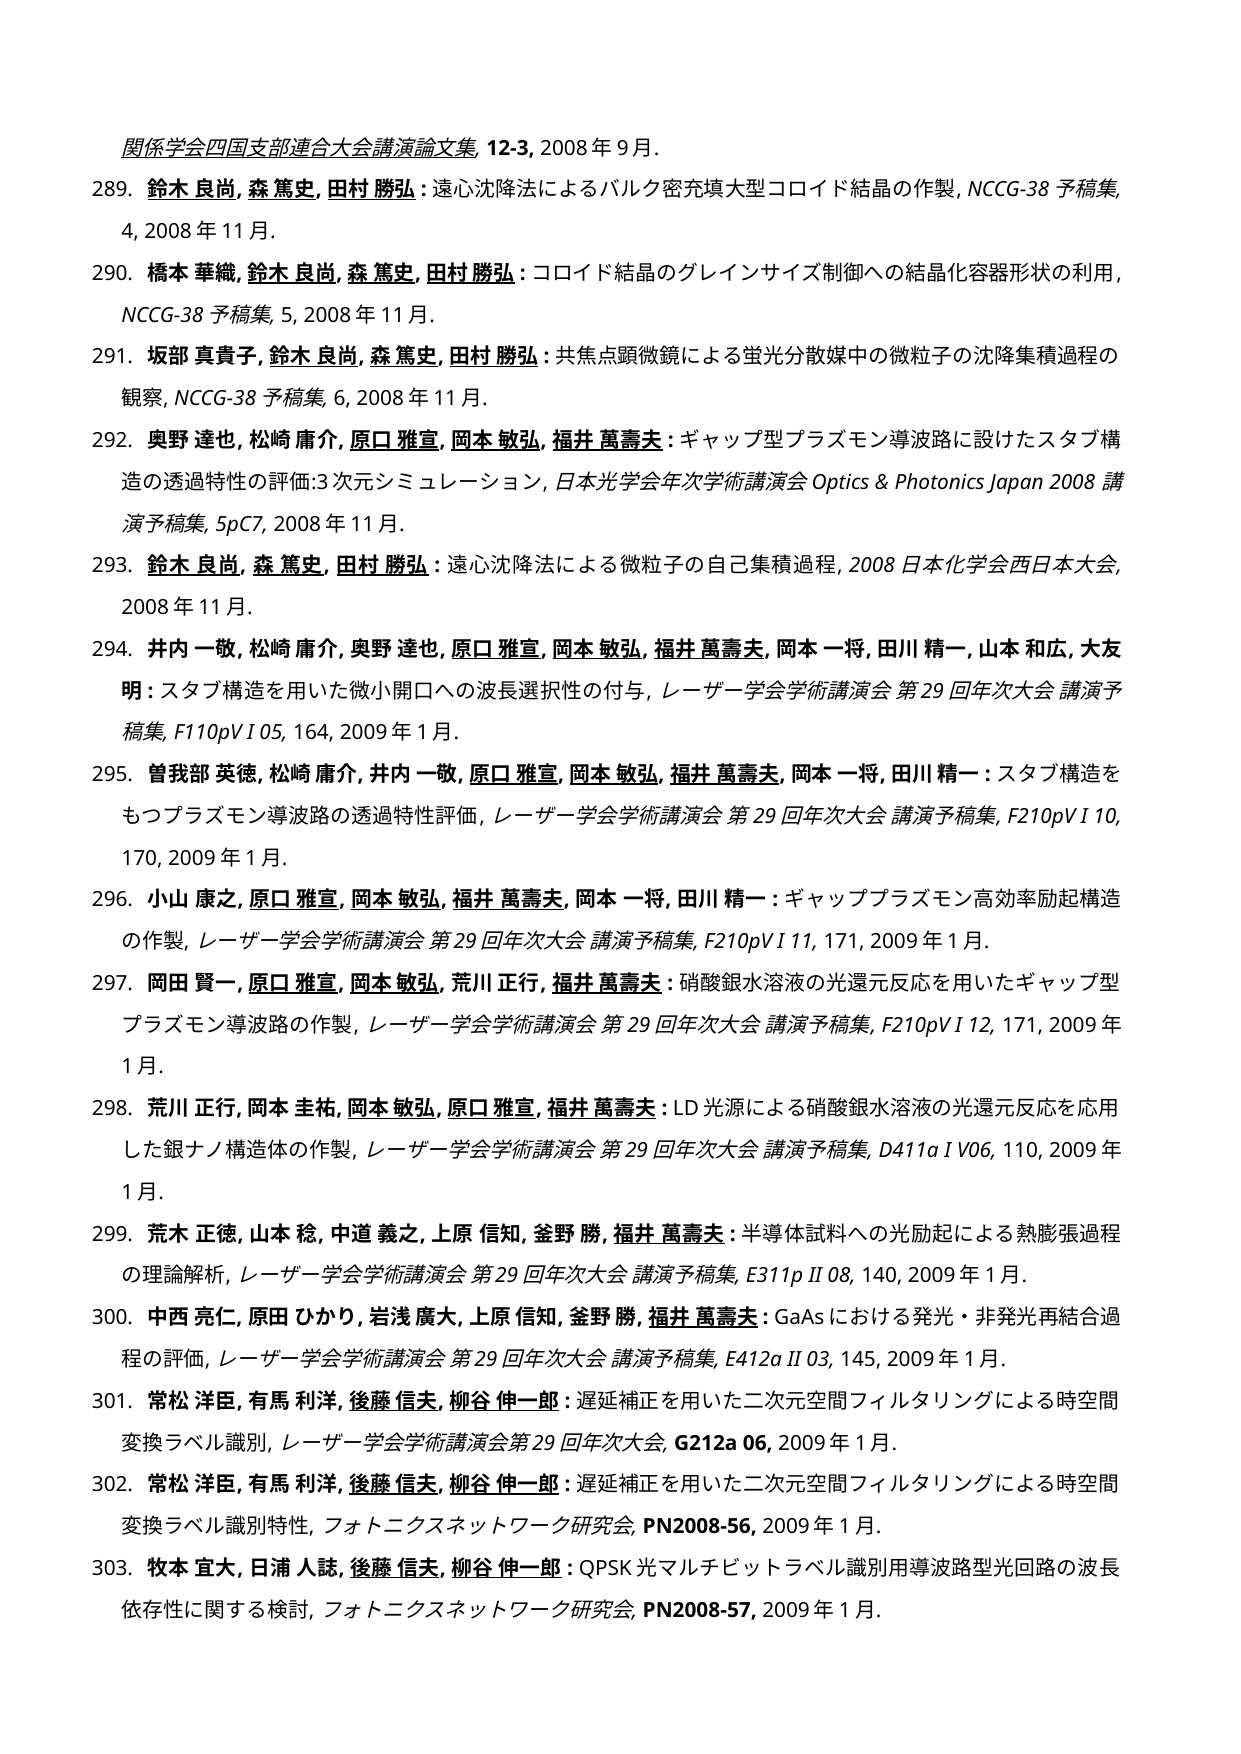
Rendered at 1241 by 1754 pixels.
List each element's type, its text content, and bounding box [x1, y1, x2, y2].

list 奥野 達也, 松崎 庸介, 原口 雅宣, 岡本 敏弘, 福井 萬壽夫 : ギャップ型プラズモン導波路に設けたスタブ構造の透過特性の評価:3次元シミュレーション, 日本光学会年次学術講演会 Optics & Photonics Japan 2008 講演予稿集, 5pC7, 2008年11月. [92, 417, 1122, 543]
list 岡田 賢一, 原口 雅宣, 岡本 敏弘, 荒川 正行, 福井 萬壽夫 : 硝酸銀水溶液の光還元反応を用いたギャップ型プラズモン導波路の作製, レーザー学会学術講演会 第29回年次大会 講演予稿集, F210pV I 12, 171, 2009年1月. [92, 961, 1122, 1086]
list 常松 洋臣, 有馬 利洋, 後藤 信夫, 柳谷 伸一郎 : 遅延補正を用いた二次元空間フィルタリングによる時空間変換ラベル識別特性, フォトニクスネットワーク研究会, PN2008-56, 2009年1月. [92, 1462, 1122, 1545]
list 橋本 華織, 鈴木 良尚, 森 篤史, 田村 勝弘 : コロイド結晶のグレインサイズ制御への結晶化容器形状の利用, NCCG-38予稿集, 5, 2008年11月. [92, 250, 1122, 334]
list 荒木 正徳, 山本 稔, 中道 義之, 上原 信知, 釜野 勝, 福井 萬壽夫 : 半導体試料への光励起による熱膨張過程の理論解析, レーザー学会学術講演会 第29回年次大会 講演予稿集, E311p II 08, 140, 2009年1月. [92, 1211, 1122, 1295]
list 曽我部 英徳, 松崎 庸介, 井内 一敬, 原口 雅宣, 岡本 敏弘, 福井 萬壽夫, 岡本 一将, 田川 精一 : スタブ構造をもつプラズモン導波路の透過特性評価, レーザー学会学術講演会 第29回年次大会 講演予稿集, F210pV I 10, 170, 2009年1月. [92, 752, 1122, 877]
list 常松 洋臣, 有馬 利洋, 後藤 信夫, 柳谷 伸一郎 : 遅延補正を用いた二次元空間フィルタリングによる時空間変換ラベル識別, レーザー学会学術講演会第29回年次大会, G212a 06, 2009年1月. [92, 1378, 1122, 1462]
list 牧本 宜大, 日浦 人誌, 後藤 信夫, 柳谷 伸一郎 : QPSK光マルチビットラベル識別用導波路型光回路の波長依存性に関する検討, フォトニクスネットワーク研究会, PN2008-57, 2009年1月. [92, 1545, 1122, 1629]
list 鈴木 良尚, 森 篤史, 田村 勝弘 : 遠心沈降法によるバルク密充填大型コロイド結晶の作製, NCCG-38予稿集, 4, 2008年11月. [92, 167, 1122, 250]
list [92, 125, 1122, 167]
list 井内 一敬, 松崎 庸介, 奥野 達也, 原口 雅宣, 岡本 敏弘, 福井 萬壽夫, 岡本 一将, 田川 精一, 山本 和広, 大友 明 : スタブ構造を用いた微小開口への波長選択性の付与, レーザー学会学術講演会 第29回年次大会 講演予稿集, F110pV I 05, 164, 2009年1月. [92, 626, 1122, 752]
list 鈴木 良尚, 森 篤史, 田村 勝弘 : 遠心沈降法による微粒子の自己集積過程, 2008日本化学会西日本大会, 2008年11月. [92, 543, 1122, 626]
list 荒川 正行, 岡本 圭祐, 岡本 敏弘, 原口 雅宣, 福井 萬壽夫 : LD光源による硝酸銀水溶液の光還元反応を応用した銀ナノ構造体の作製, レーザー学会学術講演会 第29回年次大会 講演予稿集, D411a I V06, 110, 2009年1月. [92, 1086, 1122, 1211]
list 中西 亮仁, 原田 ひかり, 岩浅 廣大, 上原 信知, 釜野 勝, 福井 萬壽夫 : GaAsにおける発光・非発光再結合過程の評価, レーザー学会学術講演会 第29回年次大会 講演予稿集, E412a II 03, 145, 2009年1月. [92, 1295, 1122, 1378]
list 小山 康之, 原口 雅宣, 岡本 敏弘, 福井 萬壽夫, 岡本 一将, 田川 精一 : ギャッププラズモン高効率励起構造の作製, レーザー学会学術講演会 第29回年次大会 講演予稿集, F210pV I 11, 171, 2009年1月. [92, 877, 1122, 961]
list 坂部 真貴子, 鈴木 良尚, 森 篤史, 田村 勝弘 : 共焦点顕微鏡による蛍光分散媒中の微粒子の沈降集積過程の観察, NCCG-38予稿集, 6, 2008年11月. [92, 334, 1122, 417]
